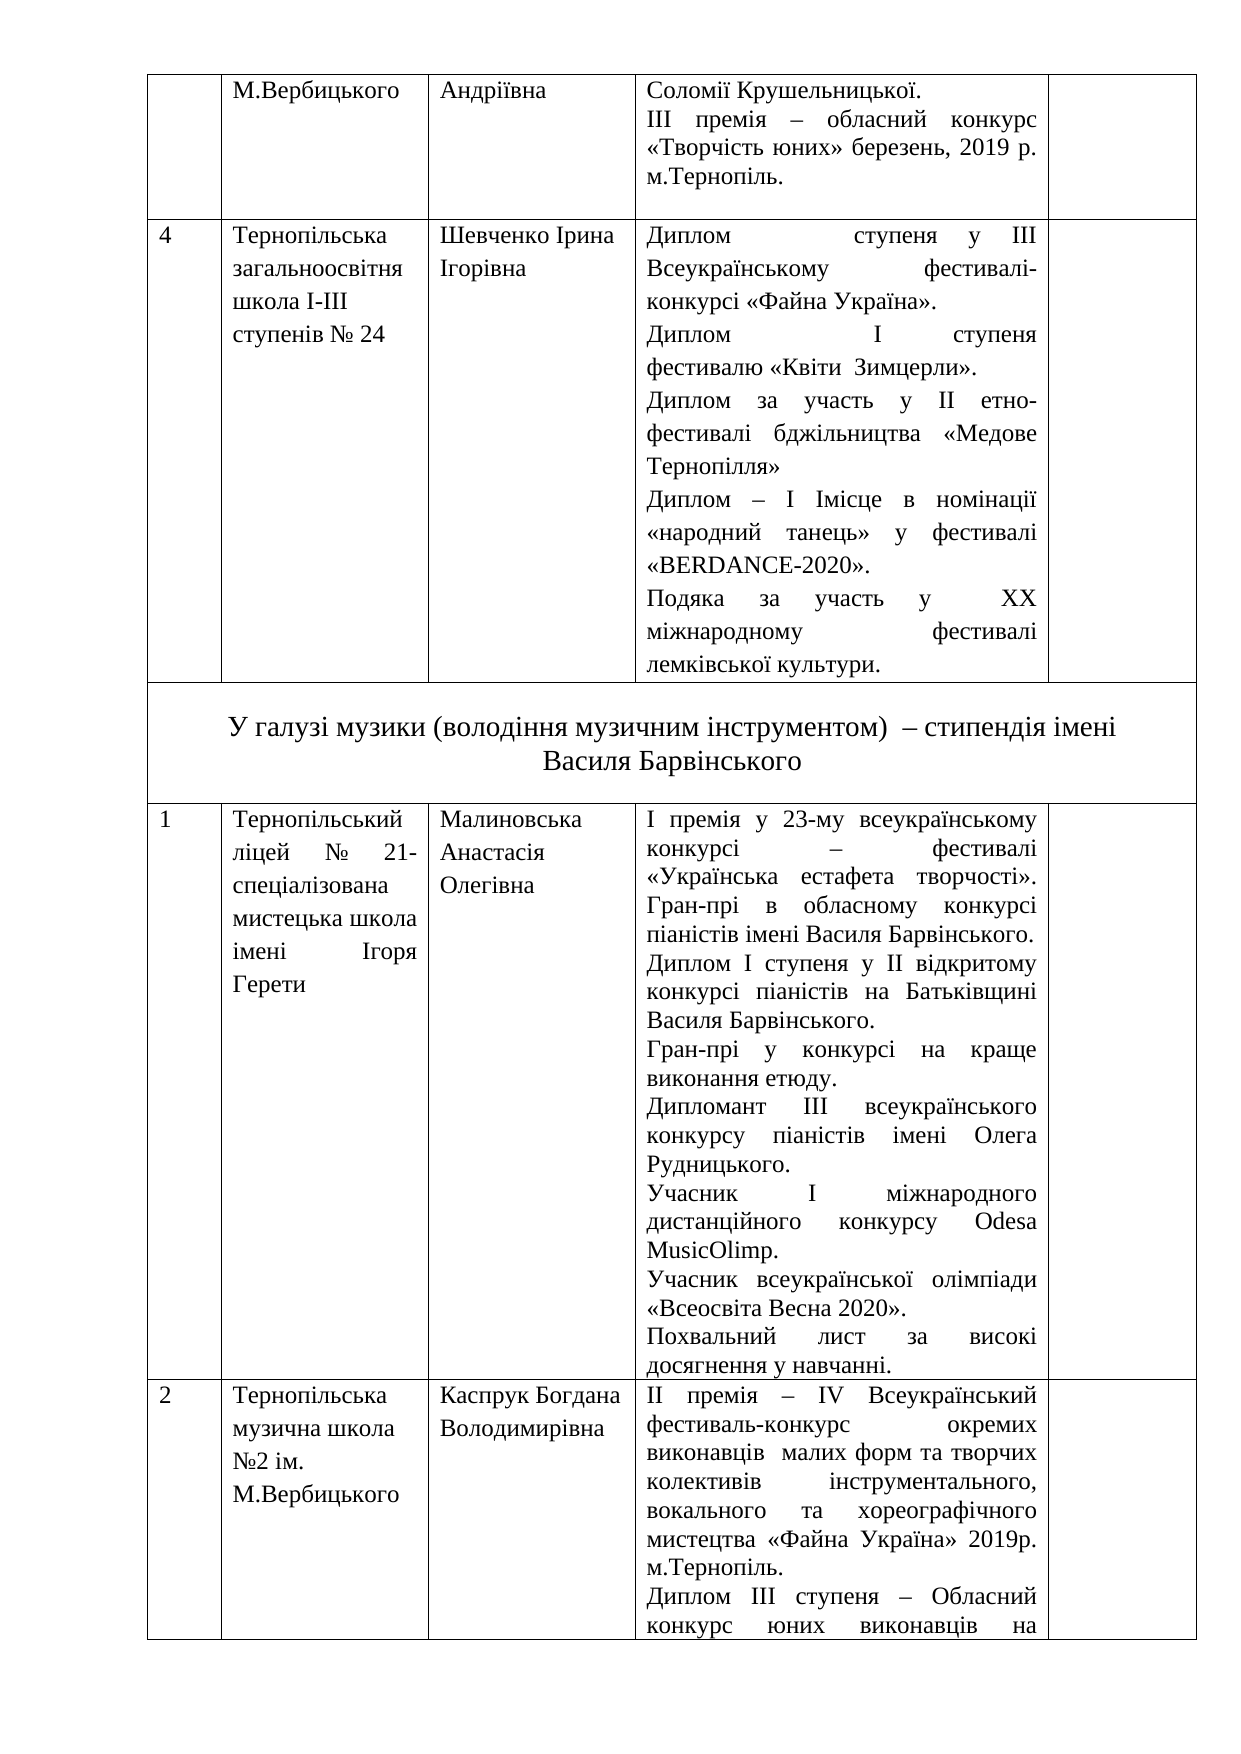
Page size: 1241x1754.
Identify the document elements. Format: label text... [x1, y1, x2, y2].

table_cell [1049, 220, 1196, 682]
table_cell 3 [148, 75, 221, 219]
table_cell Тернопільська загальноосвітня школа І-ІІІ ступенів № 24 [222, 220, 428, 682]
table_cell Малиновська Анастасія Олегівна [429, 804, 635, 1379]
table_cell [429, 1380, 635, 1639]
table_cell У галузі музики (володіння музичним інструментом) – стипендія імені Василя Барвінського [148, 683, 1196, 803]
table_cell 2 [148, 1380, 221, 1639]
table_cell 1 [148, 804, 221, 1379]
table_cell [429, 75, 635, 219]
table_cell [1049, 1380, 1196, 1639]
table_cell [1049, 804, 1196, 1379]
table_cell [636, 1380, 1048, 1639]
table_cell Диплом ступеня у III Всеукраїнському фестивалі-конкурсі «Файна Україна». Диплом I ступеня фестивалю «Квіти Зимцерли». Диплом за участь у II етно-фестивалі бджільництва «Медове Тернопілля» Диплом – I Iмісце в номінації «народний танець» у фестивалі «BERDANCE-2020». Подяка за участь у ХХ міжнародному фестивалі лемківської культури. [636, 220, 1048, 682]
table_cell [1049, 75, 1196, 219]
table_cell 4 [148, 220, 221, 682]
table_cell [636, 75, 1048, 219]
table_cell Тернопільський ліцей № 21-спеціалізована мистецька школа імені Ігоря Герети [222, 804, 428, 1379]
table_cell Шевченко Ірина Ігорівна [429, 220, 635, 682]
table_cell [222, 1380, 428, 1639]
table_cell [222, 75, 428, 219]
table_cell І премія у 23-му всеукраїнському конкурсі – фестивалі «Українська естафета творчості». Гран-прі в обласному конкурсі піаністів імені Василя Барвінського. Диплом І ступеня у ІІ відкритому конкурсі піаністів на Батьківщині Василя Барвінського. Гран-прі у конкурсі на краще виконання етюду. Дипломант ІІІ всеукраїнського конкурсу піаністів імені Олега Рудницького. Учасник І міжнародного дистанційного конкурсу Odesa МusicOlimp. Учасник всеукраїнської олімпіади «Всеосвіта Весна 2020». Похвальний лист за високі досягнення у навчанні. [636, 804, 1048, 1379]
